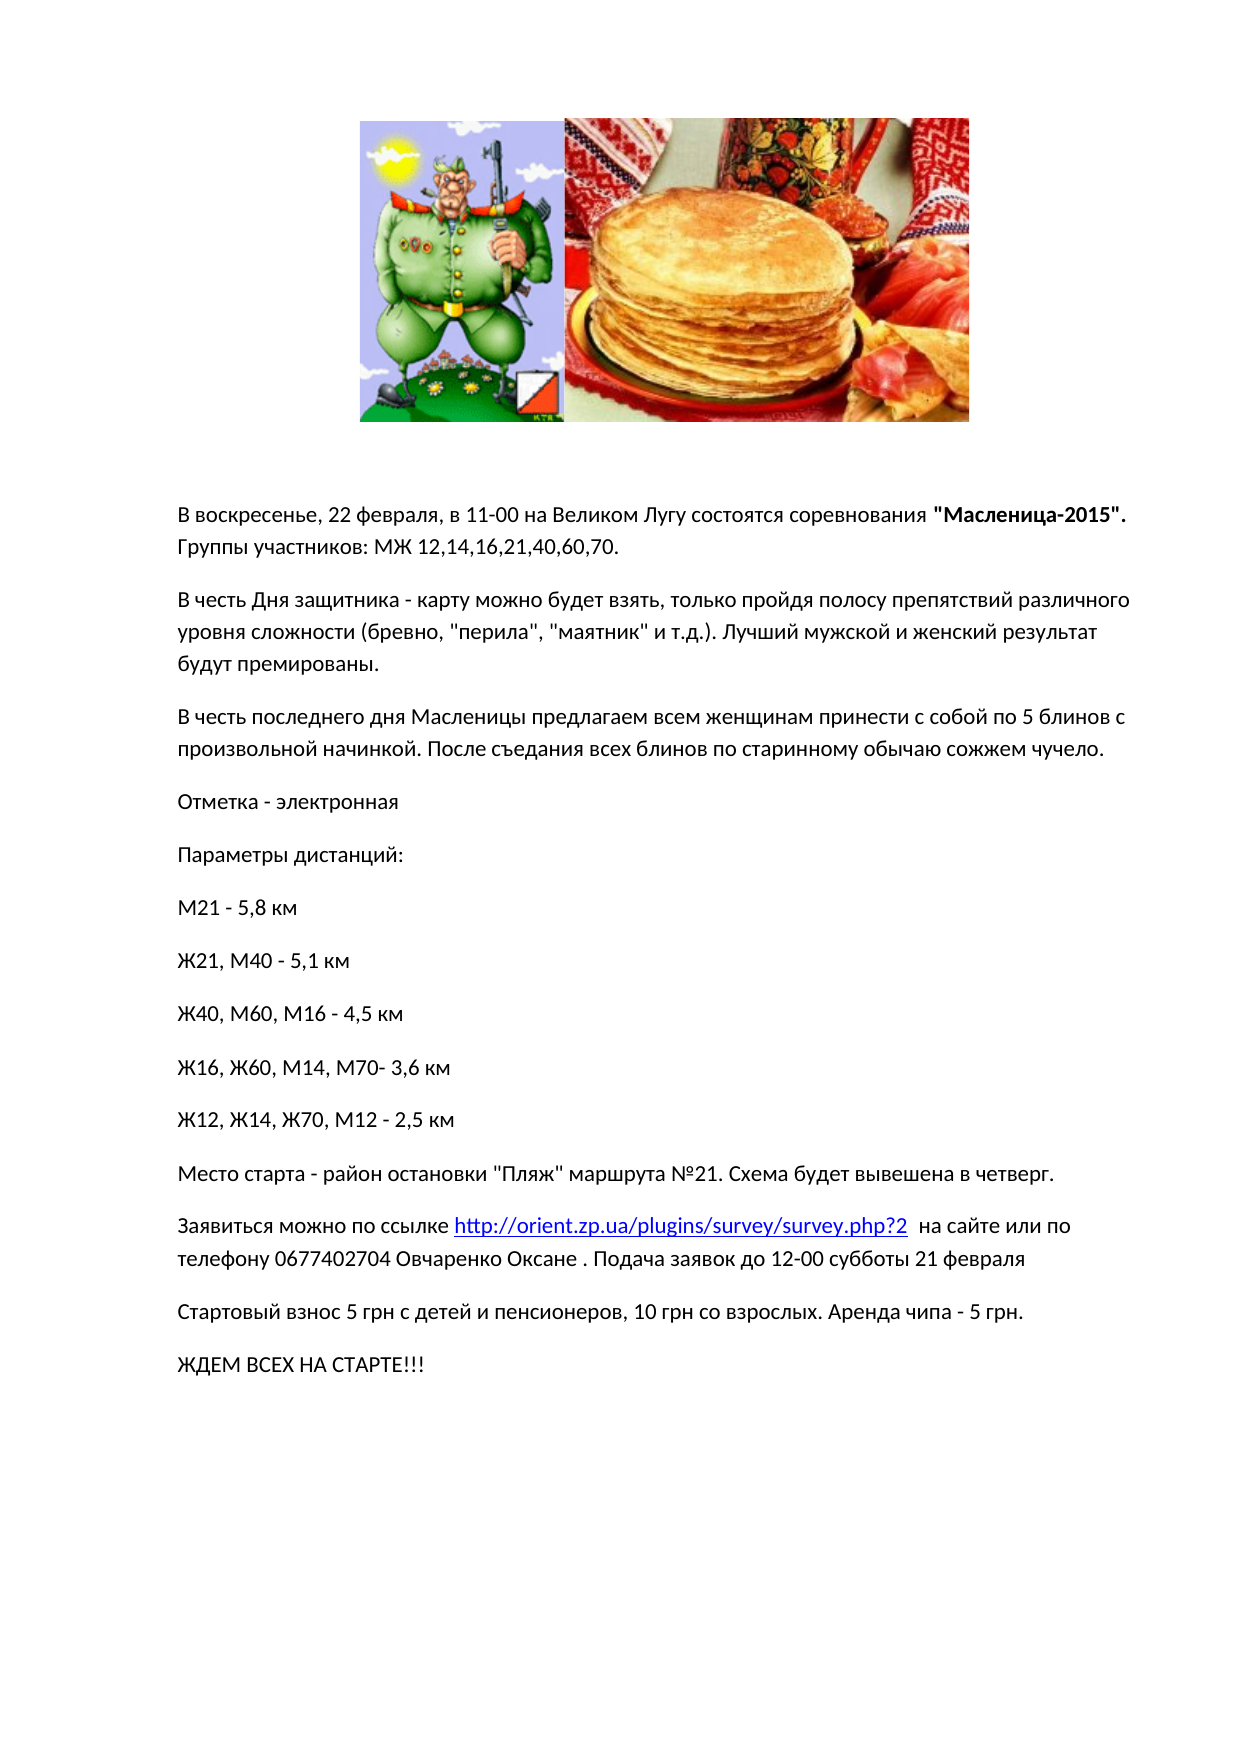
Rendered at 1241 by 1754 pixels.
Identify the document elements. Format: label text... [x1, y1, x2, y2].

text Ж16, Ж60, М14, М70- 3,6 км [177, 1053, 1152, 1081]
text Заявиться можно по ссылке http://orient.zp.ua/plugins/survey/survey.php?2 на сайте или по телефону 0677402704 Овчаренко Оксане . Подача заявок до 12-00 субботы 21 февраля [177, 1212, 1152, 1272]
text Ж40, М60, М16 - 4,5 км [177, 999, 1152, 1028]
text Место старта - район остановки "Пляж" маршрута №21. Схема будет вывешена в четверг. [177, 1159, 1152, 1187]
text М21 - 5,8 км [177, 893, 1152, 922]
text В воскресенье, 22 февраля, в 11-00 на Великом Лугу состоятся соревнования "Масленица-2015". Группы участников: МЖ 12,14,16,21,40,60,70. [177, 500, 1152, 560]
picture [359, 118, 970, 422]
text Cтартовый взнос 5 грн с детей и пенсионеров, 10 грн со взрослых. Аренда чипа - 5 грн. [177, 1297, 1152, 1325]
text Параметры дистанций: [177, 841, 1152, 868]
text В честь последнего дня Масленицы предлагаем всем женщинам принести с собой по 5 блинов с произвольной начинкой. После съедания всех блинов по старинному обычаю сожжем чучело. [177, 702, 1152, 762]
text Ж12, Ж14, Ж70, М12 - 2,5 км [177, 1106, 1152, 1134]
text ЖДЕМ ВСЕХ НА СТАРТЕ!!! [177, 1350, 1152, 1378]
text Отметка - электронная [177, 787, 1152, 816]
text Ж21, М40 - 5,1 км [177, 947, 1152, 974]
text В честь Дня защитника - карту можно будет взять, только пройдя полосу препятствий различного уровня сложности (бревно, "перила", "маятник" и т.д.). Лучший мужской и женский результат будут премированы. [177, 585, 1152, 677]
